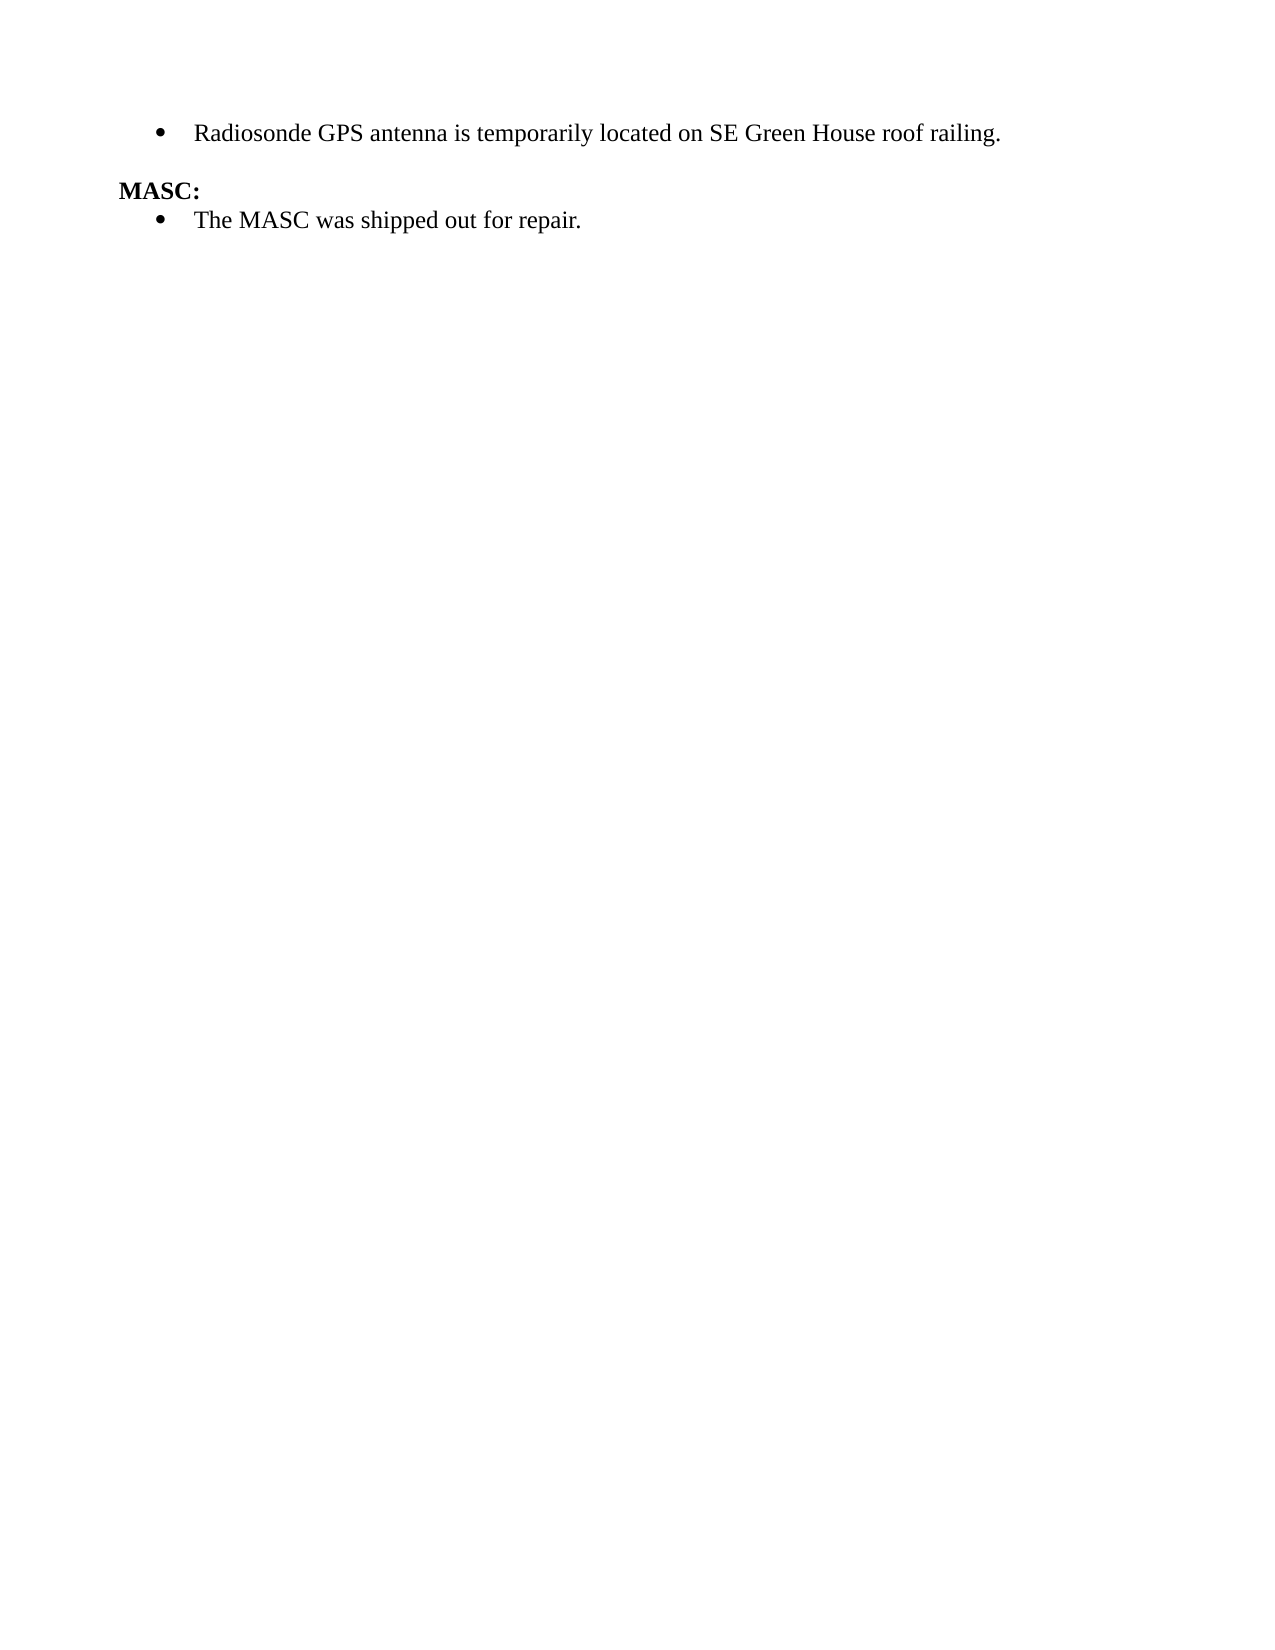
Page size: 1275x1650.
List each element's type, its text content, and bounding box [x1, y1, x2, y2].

text MASC: [118, 176, 1149, 205]
list Radiosonde GPS antenna is temporarily located on SE Green House roof railing. [156, 118, 1156, 147]
list The MASC was shipped out for repair. [156, 205, 1156, 233]
